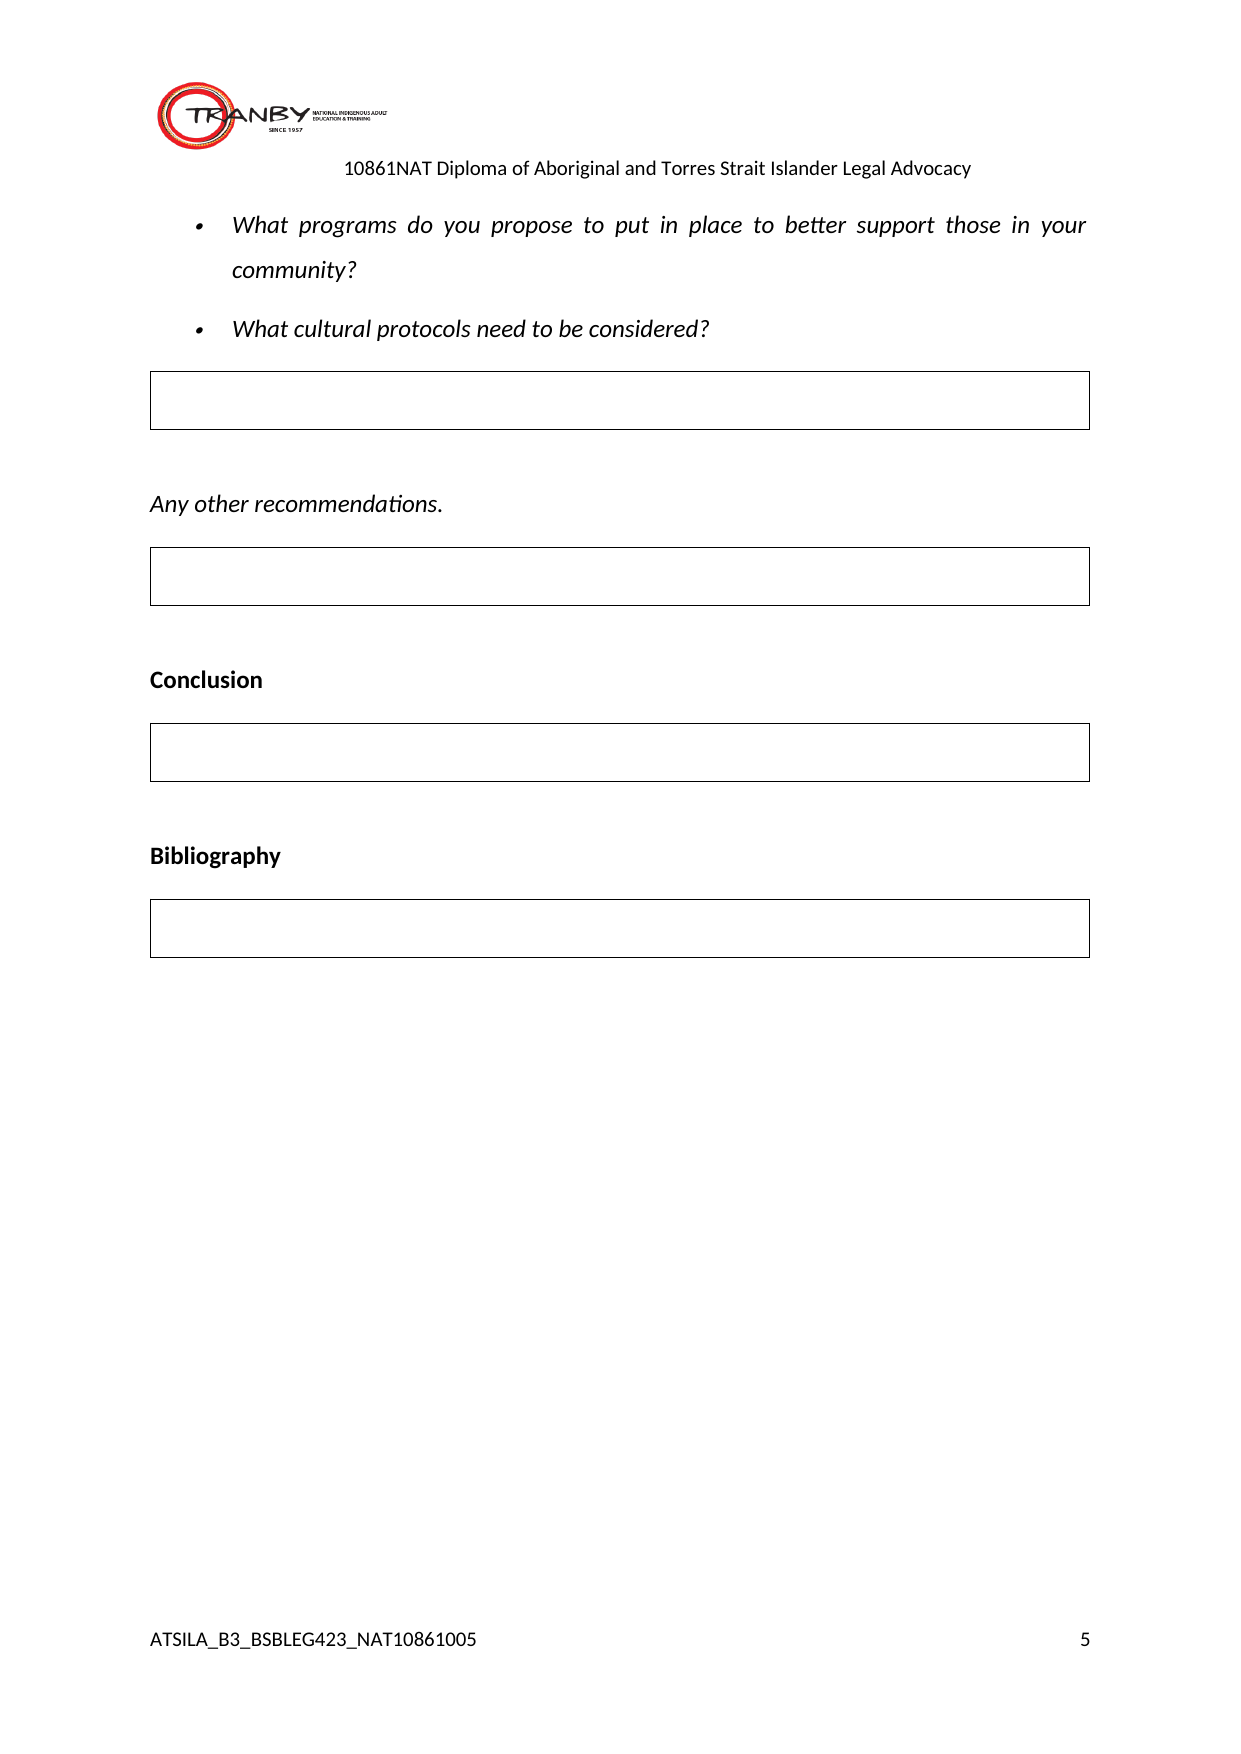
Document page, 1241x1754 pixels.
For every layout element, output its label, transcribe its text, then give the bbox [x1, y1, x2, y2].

text Bibliography [150, 840, 1090, 871]
picture [150, 73, 391, 155]
table_header [151, 548, 1089, 605]
table_header [151, 900, 1089, 957]
text Conclusion [150, 664, 1090, 695]
text Any other recommendations. [150, 489, 1090, 519]
table_header [151, 372, 1089, 429]
list What cultural protocols need to be considered? [194, 313, 1090, 343]
table_header [151, 724, 1089, 781]
list What programs do you propose to put in place to better support those in your community? [194, 209, 1090, 285]
